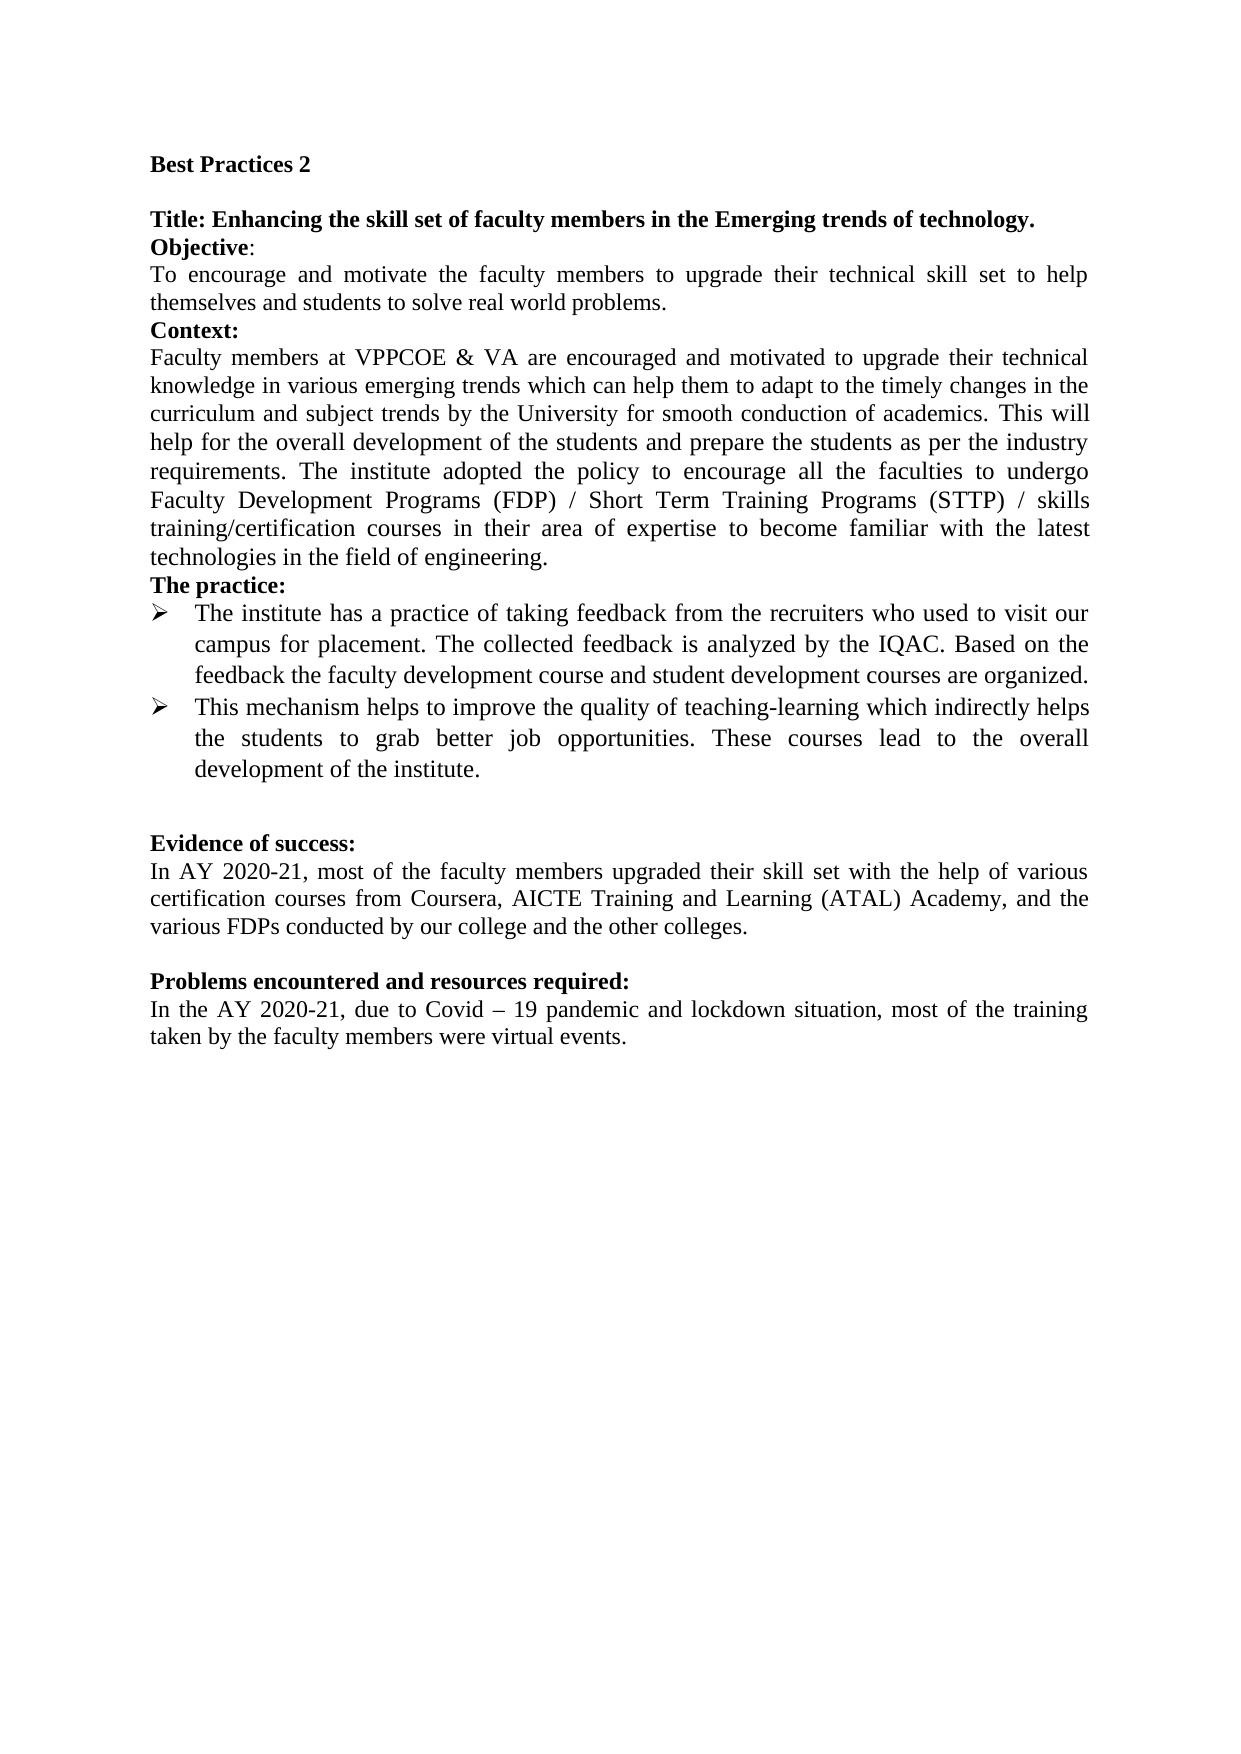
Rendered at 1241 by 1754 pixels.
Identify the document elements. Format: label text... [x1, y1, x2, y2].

text To encourage and motivate the faculty members to upgrade their technical skill set to help themselves and students to solve real world problems. [150, 260, 1090, 316]
text Problems encountered and resources required: [150, 967, 1090, 995]
text Context: [150, 316, 1090, 343]
text Best Practices 2 [150, 150, 1090, 178]
text Evidence of success: [150, 829, 1090, 857]
text Objective: [150, 233, 1090, 260]
text Faculty members at VPPCOE & VA are encouraged and motivated to upgrade their technical knowledge in various emerging trends which can help them to adapt to the timely changes in the curriculum and subject trends by the University for smooth conduction of academics. This will help for the overall development of the students and prepare the students as per the industry requirements. The institute adopted the policy to encourage all the faculties to undergo Faculty Development Programs (FDP) / Short Term Training Programs (STTP) / skills training/certification courses in their area of expertise to become familiar with the latest technologies in the field of engineering. [150, 343, 1090, 571]
text Title: Enhancing the skill set of faculty members in the Emerging trends of technology. [150, 205, 1090, 233]
text In AY 2020-21, most of the faculty members upgraded their skill set with the help of various certification courses from Coursera, AICTE Training and Learning (ATAL) Academy, and the various FDPs conducted by our college and the other colleges. [150, 857, 1090, 939]
text In the AY 2020-21, due to Covid – 19 pandemic and lockdown situation, most of the training taken by the faculty members were virtual events. [150, 995, 1090, 1050]
list This mechanism helps to improve the quality of teaching-learning which indirectly helps the students to grab better job opportunities. These courses lead to the overall development of the institute. [150, 692, 1090, 782]
list The institute has a practice of taking feedback from the recruiters who used to visit our campus for placement. The collected feedback is analyzed by the IQAC. Based on the feedback the faculty development course and student development courses are organized. [150, 598, 1090, 689]
text The practice: [150, 571, 1090, 598]
